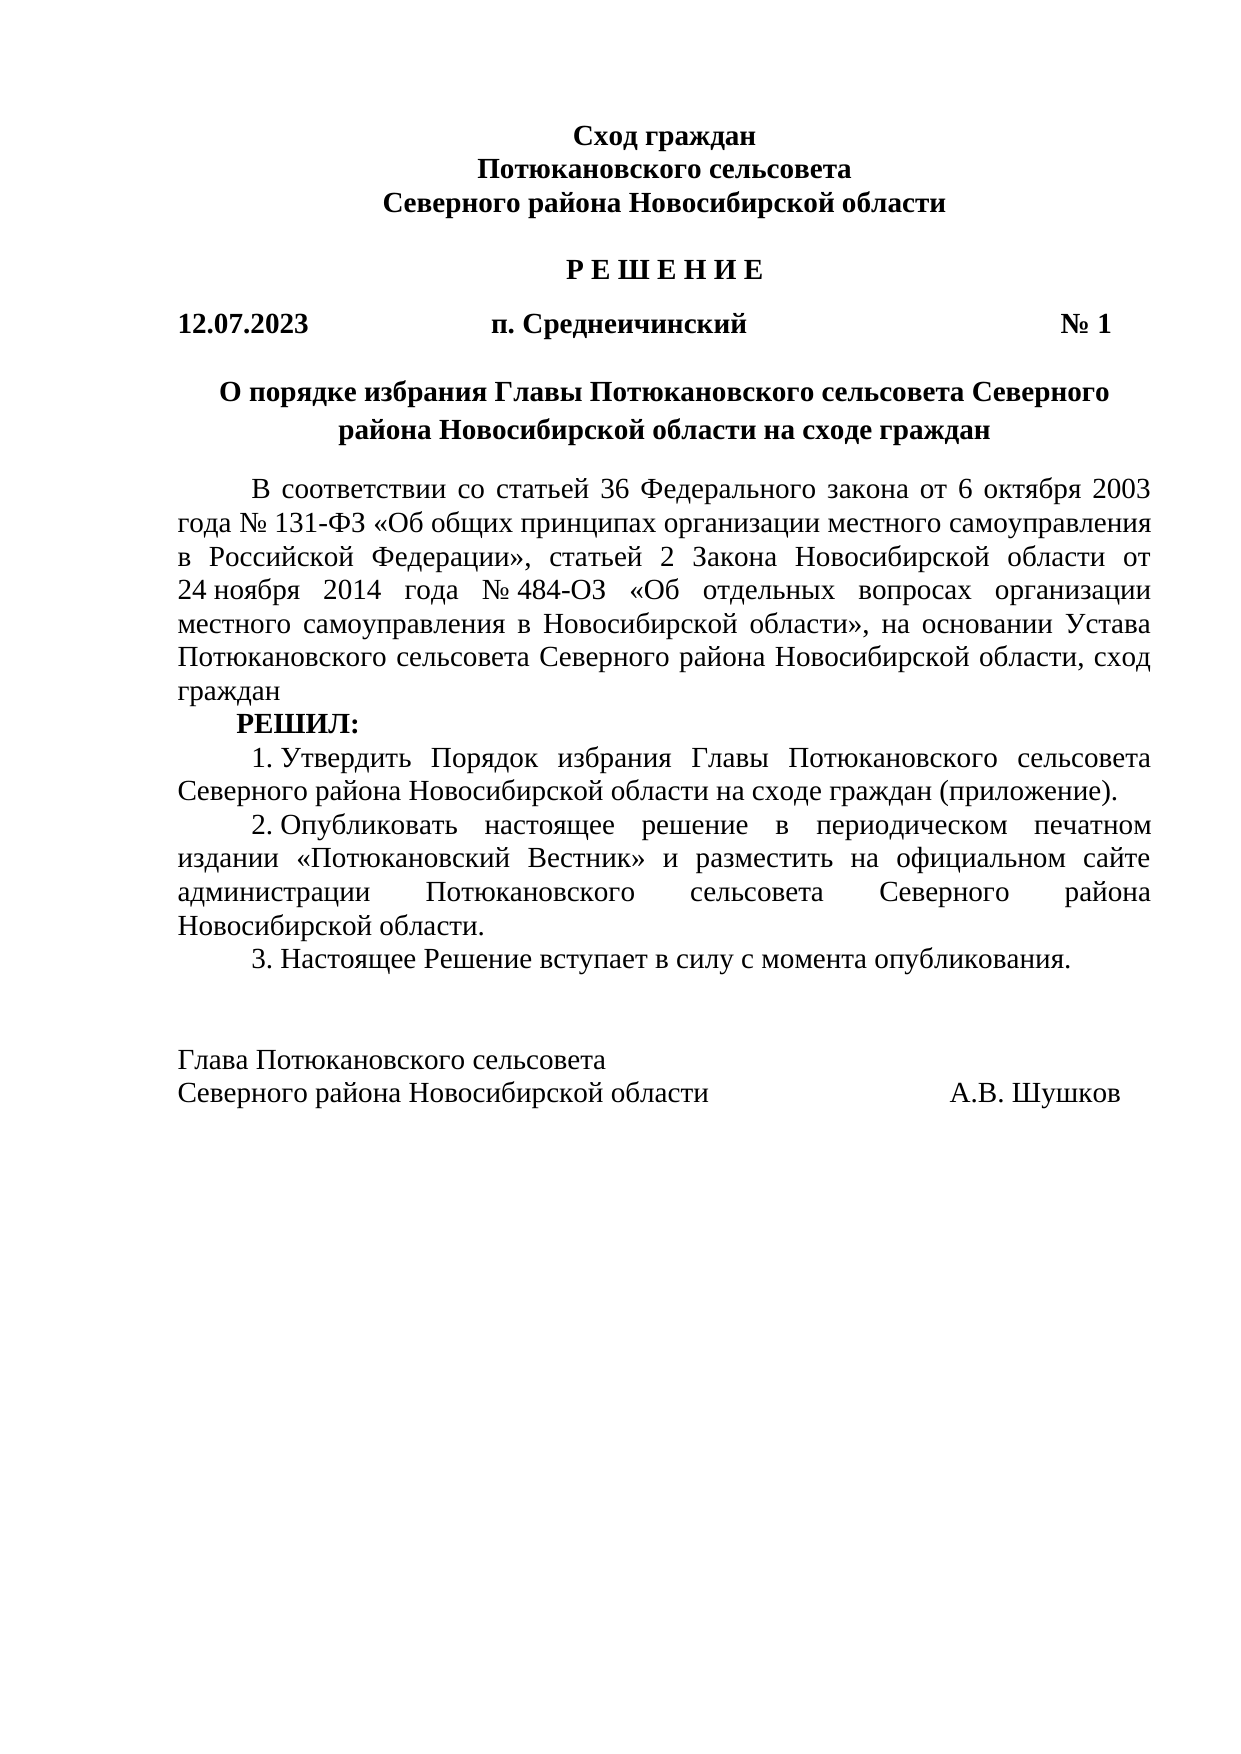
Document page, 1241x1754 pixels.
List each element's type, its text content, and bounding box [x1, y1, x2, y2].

text Северного района Новосибирской области [177, 185, 1152, 219]
text 12.07.2023 п. Среднеичинский № 1 [177, 307, 1152, 340]
text РЕШИЛ: [177, 706, 1152, 740]
text Р Е Ш Е Н И Е [177, 252, 1152, 286]
text Сход граждан [177, 118, 1152, 152]
text Глава Потюкановского сельсовета [177, 1042, 1152, 1075]
text Северного района Новосибирской области А.В. Шушков [177, 1075, 1152, 1109]
text 1. Утвердить Порядок избрания Главы Потюкановского сельсовета Северного района Новосибирской области на сходе граждан (приложение). [177, 740, 1152, 807]
text В соответствии со статьей 36 Федерального закона от 6 октября 2003 года № 131-ФЗ «Об общих принципах организации местного самоуправления в Российской Федерации», статьей 2 Закона Новосибирской области от 24 ноября 2014 года № 484-ОЗ «Об отдельных вопросах организации местного самоуправления в Новосибирской области», на основании Устава Потюкановского сельсовета Северного района Новосибирской области, сход граждан [177, 472, 1152, 706]
text Потюкановского сельсовета [177, 152, 1152, 185]
text 2. Опубликовать настоящее решение в периодическом печатном издании «Потюкановский Вестник» и разместить на официальном сайте администрации Потюкановского сельсовета Северного района Новосибирской области. [177, 807, 1152, 941]
text 3. Настоящее Решение вступает в силу с момента опубликования. [177, 941, 1152, 975]
text О порядке избрания Главы Потюкановского сельсовета Северного района Новосибирской области на сходе граждан [177, 374, 1152, 446]
